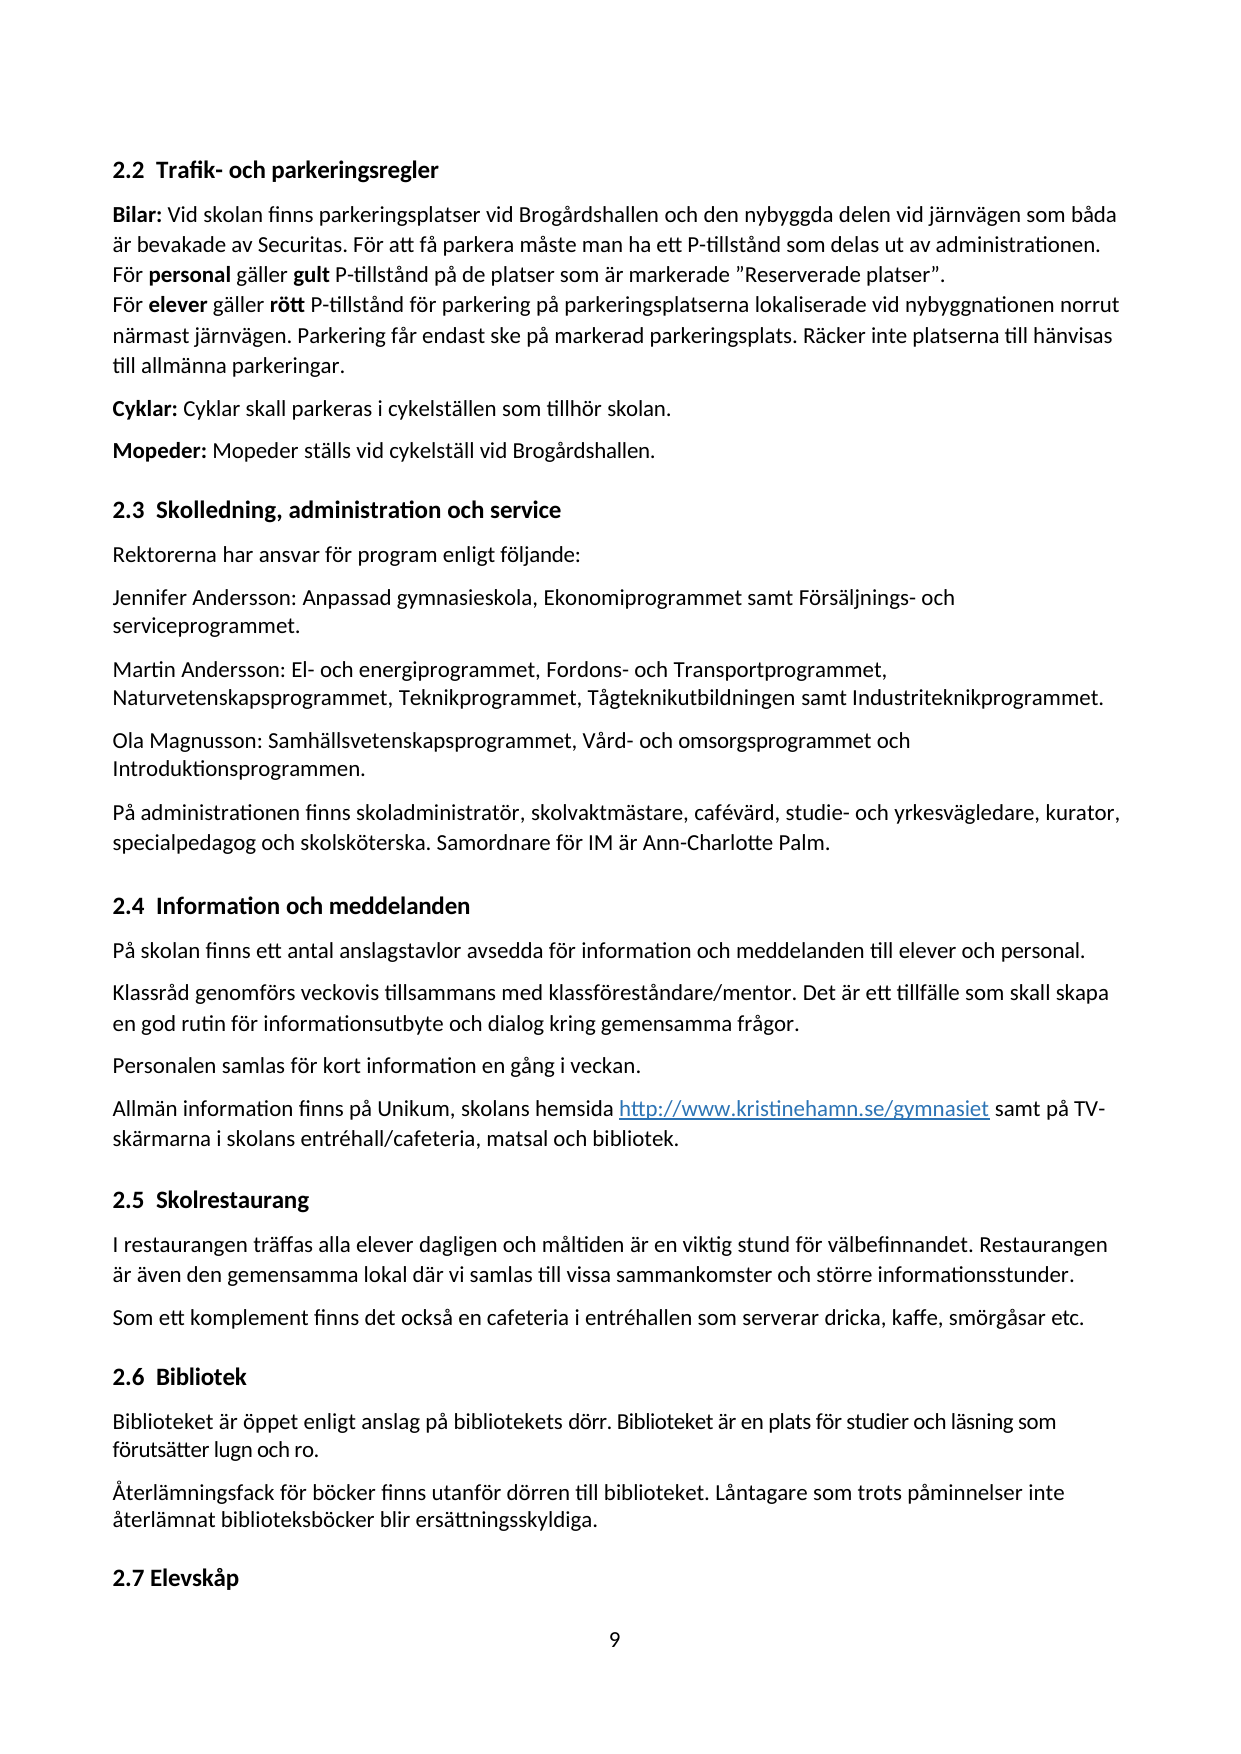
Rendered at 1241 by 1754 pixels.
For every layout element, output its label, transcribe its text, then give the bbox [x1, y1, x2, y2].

text Som ett komplement finns det också en cafeteria i entréhallen som serverar dricka, kaffe, smörgåsar etc. [112, 1303, 1144, 1331]
text Jennifer Andersson: Anpassad gymnasieskola, Ekonomiprogrammet samt Försäljnings- och serviceprogrammet. [112, 583, 1144, 639]
text Bilar: Vid skolan finns parkeringsplatser vid Brogårdshallen och den nybyggda delen vid järnvägen som båda är bevakade av Securitas. För att få parkera måste man ha ett P-tillstånd som delas ut av administrationen. För personal gäller gult P-tillstånd på de platser som är markerade ”Reserverade platser”. [112, 200, 1128, 288]
text Biblioteket är öppet enligt anslag på bibliotekets dörr. Biblioteket är en plats för studier och läsning som förutsätter lugn och ro. [112, 1407, 1144, 1463]
subtitle Skolledning, administration och service [112, 494, 1144, 524]
subtitle Information och meddelanden [112, 890, 1144, 921]
text I restaurangen träffas alla elever dagligen och måltiden är en viktig stund för välbefinnandet. Restaurangen är även den gemensamma lokal där vi samlas till vissa sammankomster och större informationsstunder. [112, 1230, 1121, 1288]
subtitle Elevskåp [112, 1562, 1144, 1592]
text Återlämningsfack för böcker finns utanför dörren till biblioteket. Låntagare som trots påminnelser inte återlämnat biblioteksböcker blir ersättningsskyldiga. [112, 1478, 1144, 1534]
text På administrationen finns skoladministratör, skolvaktmästare, cafévärd, studie- och yrkesvägledare, kurator, specialpedagog och skolsköterska. Samordnare för IM är Ann-Charlotte Palm. [112, 798, 1128, 856]
subtitle Bibliotek [112, 1361, 1144, 1392]
text Mopeder: Mopeder ställs vid cykelställ vid Brogårdshallen. [112, 436, 1144, 464]
text Rektorerna har ansvar för program enligt följande: [112, 540, 1144, 568]
text På skolan finns ett antal anslagstavlor avsedda för information och meddelanden till elever och personal. [112, 936, 1144, 964]
text Allmän information finns på Unikum, skolans hemsida http://www.kristinehamn.se/gymnasiet samt på TV- skärmarna i skolans entréhall/cafeteria, matsal och bibliotek. [112, 1094, 1144, 1152]
text Klassråd genomförs veckovis tillsammans med klassföreståndare/mentor. Det är ett tillfälle som skall skapa en god rutin för informationsutbyte och dialog kring gemensamma frågor. [112, 978, 1126, 1037]
text Cyklar: Cyklar skall parkeras i cykelställen som tillhör skolan. [112, 394, 1144, 422]
subtitle Skolrestaurang [112, 1184, 1144, 1214]
text Personalen samlas för kort information en gång i veckan. [112, 1051, 1144, 1079]
text Martin Andersson: El- och energiprogrammet, Fordons- och Transportprogrammet, Naturvetenskapsprogrammet, Teknikprogrammet, Tågteknikutbildningen samt Industriteknikprogrammet. [112, 655, 1126, 711]
subtitle Trafik- och parkeringsregler [112, 154, 1144, 185]
text För elever gäller rött P-tillstånd för parkering på parkeringsplatserna lokaliserade vid nybyggnationen norrut närmast järnvägen. Parkering får endast ske på markerad parkeringsplats. Räcker inte platserna till hänvisas till allmänna parkeringar. [112, 291, 1128, 379]
text Ola Magnusson: Samhällsvetenskapsprogrammet, Vård- och omsorgsprogrammet och Introduktionsprogrammen. [112, 727, 1144, 783]
